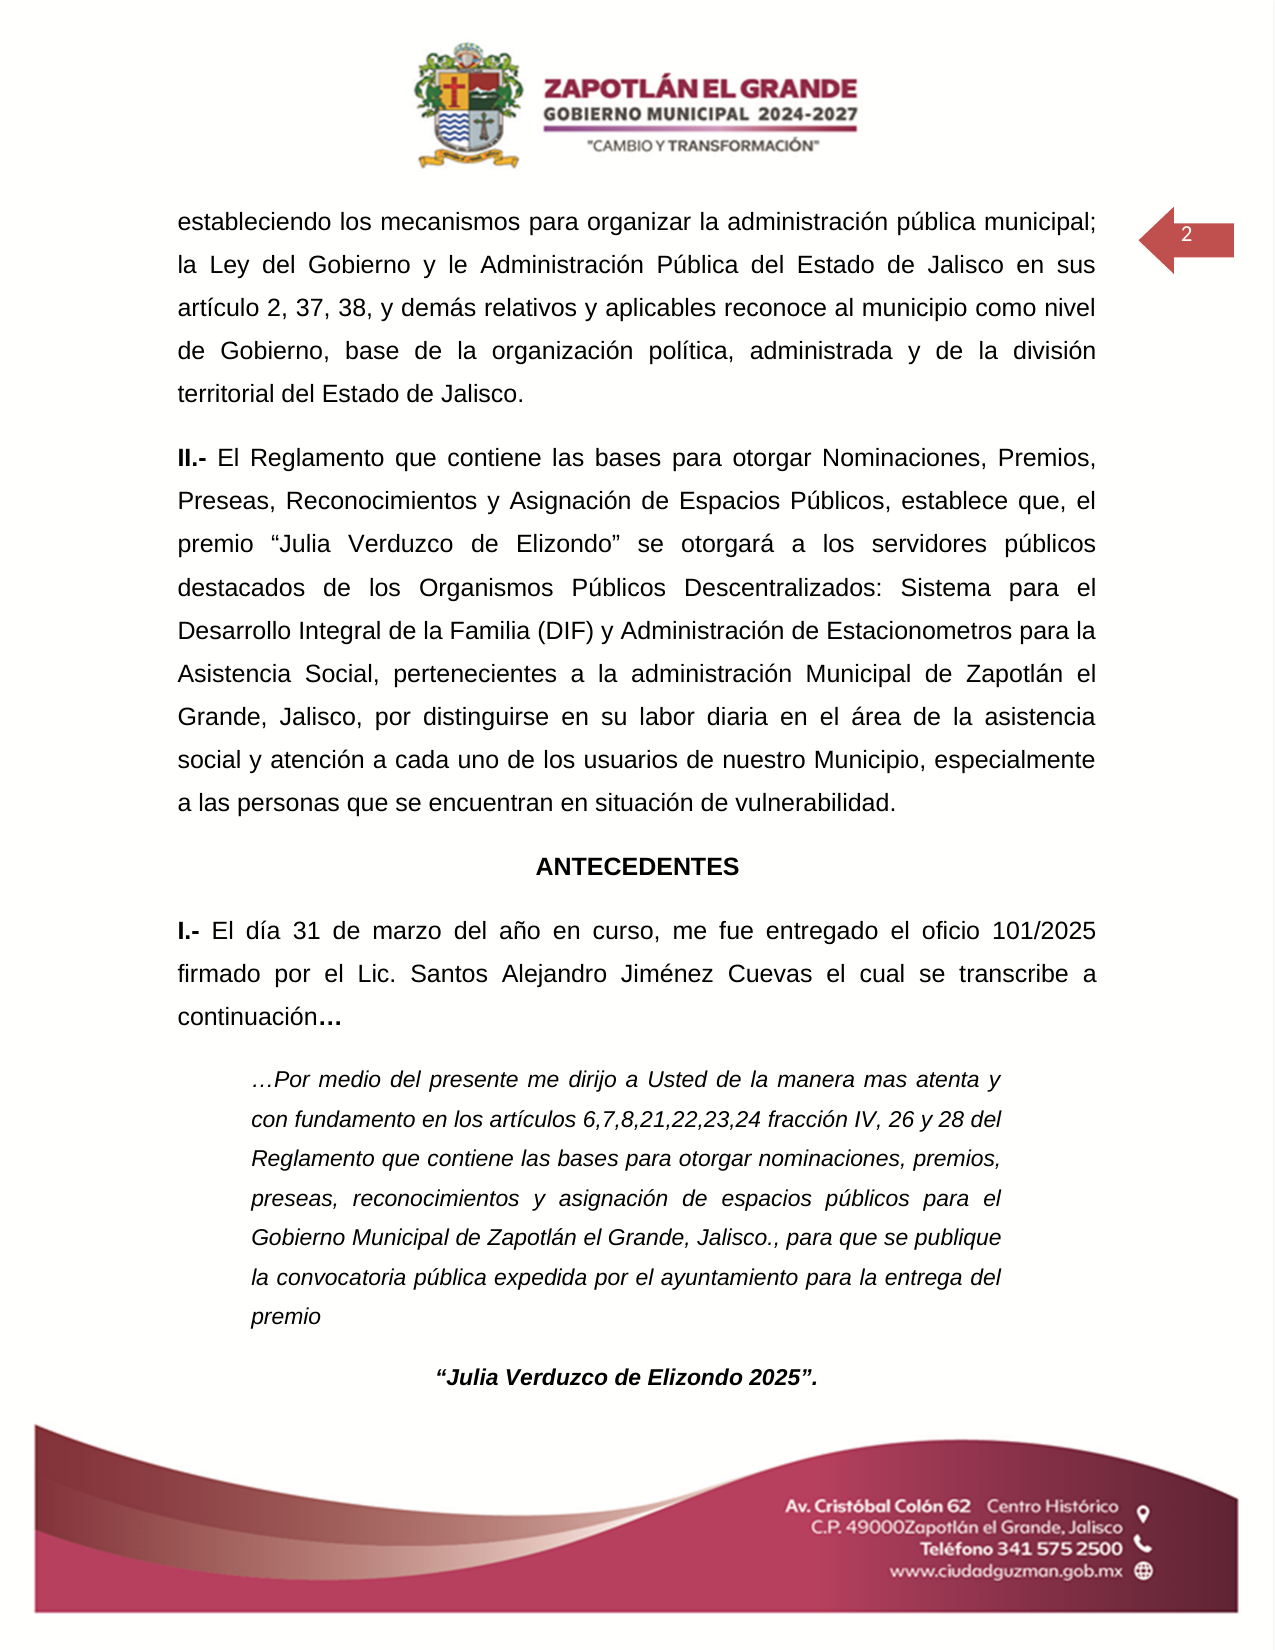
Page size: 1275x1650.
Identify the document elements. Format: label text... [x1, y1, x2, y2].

picture [0, 1, 1275, 1650]
text …Por medio del presente me dirijo a Usted de la manera mas atenta y con fundamento en los artículos 6,7,8,21,22,23,24 fracción IV, 26 y 28 del Reglamento que contiene las bases para otorgar nominaciones, premios, preseas, reconocimientos y asignación de espacios públicos para el Gobierno Municipal de Zapotlán el Grande, Jalisco., para que se publique la convocatoria pública expedida por el ayuntamiento para la entrega del premio [251, 1066, 1004, 1329]
text ANTECEDENTES [177, 852, 1098, 881]
text “Julia Verduzco de Elizondo 2025”. [251, 1363, 1004, 1390]
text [177, 207, 1098, 408]
text II.- El Reglamento que contiene las bases para otorgar Nominaciones, Premios, Preseas, Reconocimientos y Asignación de Espacios Públicos, establece que, el premio “Julia Verduzco de Elizondo” se otorgará a los servidores públicos destacados de los Organismos Públicos Descentralizados: Sistema para el Desarrollo Integral de la Familia (DIF) y Administración de Estacionometros para la Asistencia Social, pertenecientes a la administración Municipal de Zapotlán el Grande, Jalisco, por distinguirse en su labor diaria en el área de la asistencia social y atención a cada uno de los usuarios de nuestro Municipio, especialmente a las personas que se encuentran en situación de vulnerabilidad. [177, 443, 1098, 817]
text I.- El día 31 de marzo del año en curso, me fue entregado el oficio 101/2025 firmado por el Lic. Santos Alejandro Jiménez Cuevas el cual se transcribe a continuación… [177, 916, 1098, 1031]
